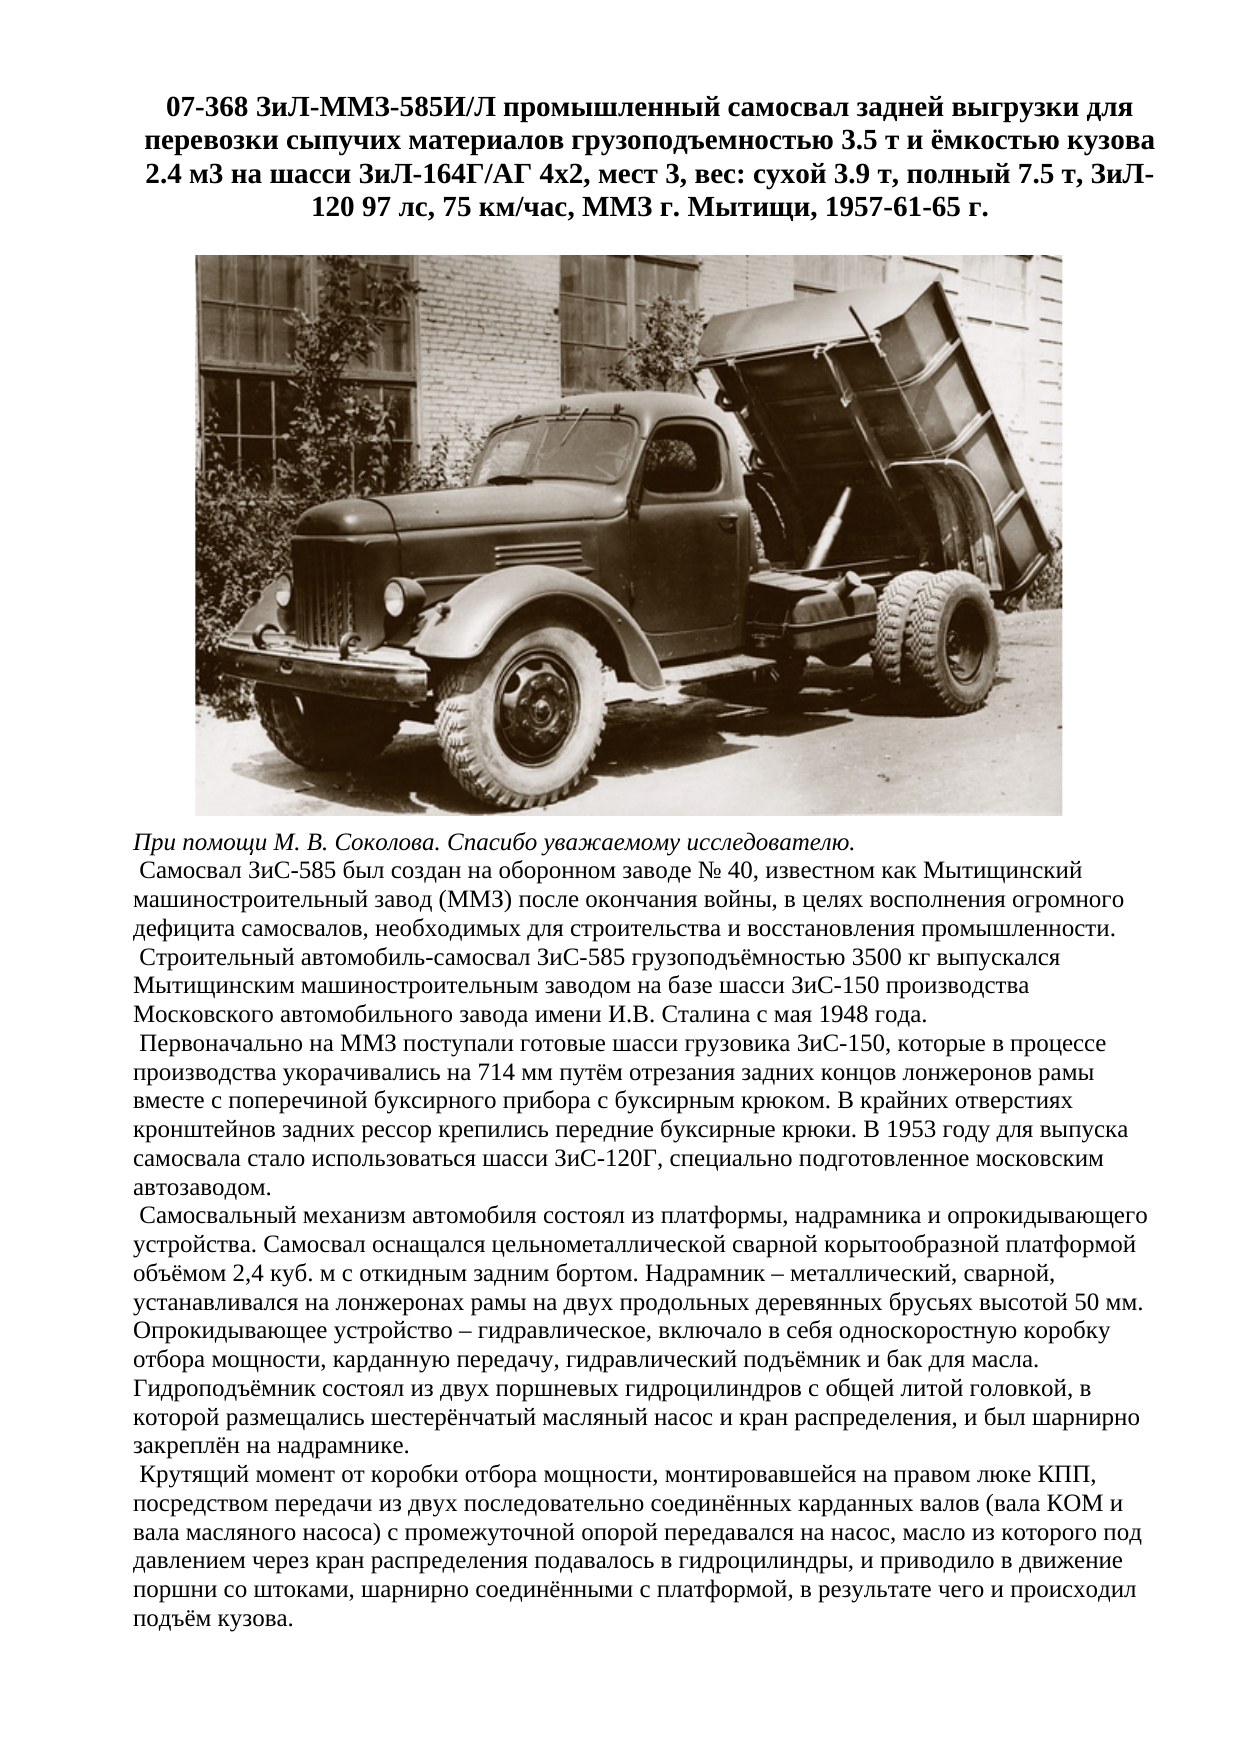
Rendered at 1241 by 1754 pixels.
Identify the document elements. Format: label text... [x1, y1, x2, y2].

text Строительный автомобиль-самосвал ЗиС-585 грузоподъёмностью 3500 кг выпускался Мытищинским машиностроительным заводом на базе шасси ЗиС-150 производства Московского автомобильного завода имени И.В. Сталина с мая 1948 года. [133, 942, 1167, 1028]
text Самосвал ЗиС-585 был создан на оборонном заводе № 40, известном как Мытищинский машиностроительный завод (ММЗ) после окончания войны, в целях восполнения огромного дефицита самосвалов, необходимых для строительства и восстановления промышленности. [133, 855, 1167, 942]
text 07-368 ЗиЛ-ММЗ-585И/Л промышленный самосвал задней выгрузки для перевозки сыпучих материалов грузоподъемностью 3.5 т и ёмкостью кузова 2.4 м3 на шасси ЗиЛ-164Г/АГ 4х2, мест 3, вес: сухой 3.9 т, полный 7.5 т, ЗиЛ-120 97 лс, 75 км/час, ММЗ г. Мытищи, 1957-61-65 г. [133, 89, 1167, 223]
picture [195, 255, 1063, 816]
text Первоначально на ММЗ поступали готовые шасси грузовика ЗиС-150, которые в процессе производства укорачивались на 714 мм путём отрезания задних концов лонжеронов рамы вместе с поперечиной буксирного прибора с буксирным крюком. В крайних отверстиях кронштейнов задних рессор крепились передние буксирные крюки. В 1953 году для выпуска самосвала стало использоваться шасси ЗиС-120Г, специально подготовленное московским автозаводом. [133, 1028, 1167, 1200]
text Крутящий момент от коробки отбора мощности, монтировавшейся на правом люке КПП, посредством передачи из двух последовательно соединённых карданных валов (вала КОМ и вала масляного насоса) с промежуточной опорой передавался на насос, масло из которого под давлением через кран распределения подавалось в гидроцилиндры, и приводило в движение поршни со штоками, шарнирно соединёнными с платформой, в результате чего и происходил подъём кузова. [133, 1459, 1167, 1632]
text При помощи М. В. Соколова. Спасибо уважаемому исследователю. [133, 827, 1167, 855]
text Самосвальный механизм автомобиля состоял из платформы, надрамника и опрокидывающего устройства. Самосвал оснащался цельнометаллической сварной корытообразной платформой объёмом 2,4 куб. м с откидным задним бортом. Надрамник – металлический, сварной, устанавливался на лонжеронах рамы на двух продольных деревянных брусьях высотой 50 мм. Опрокидывающее устройство – гидравлическое, включало в себя односкоростную коробку отбора мощности, карданную передачу, гидравлический подъёмник и бак для масла. Гидроподъёмник состоял из двух поршневых гидроцилиндров с общей литой головкой, в которой размещались шестерёнчатый масляный насос и кран распределения, и был шарнирно закреплён на надрамнике. [133, 1200, 1167, 1459]
